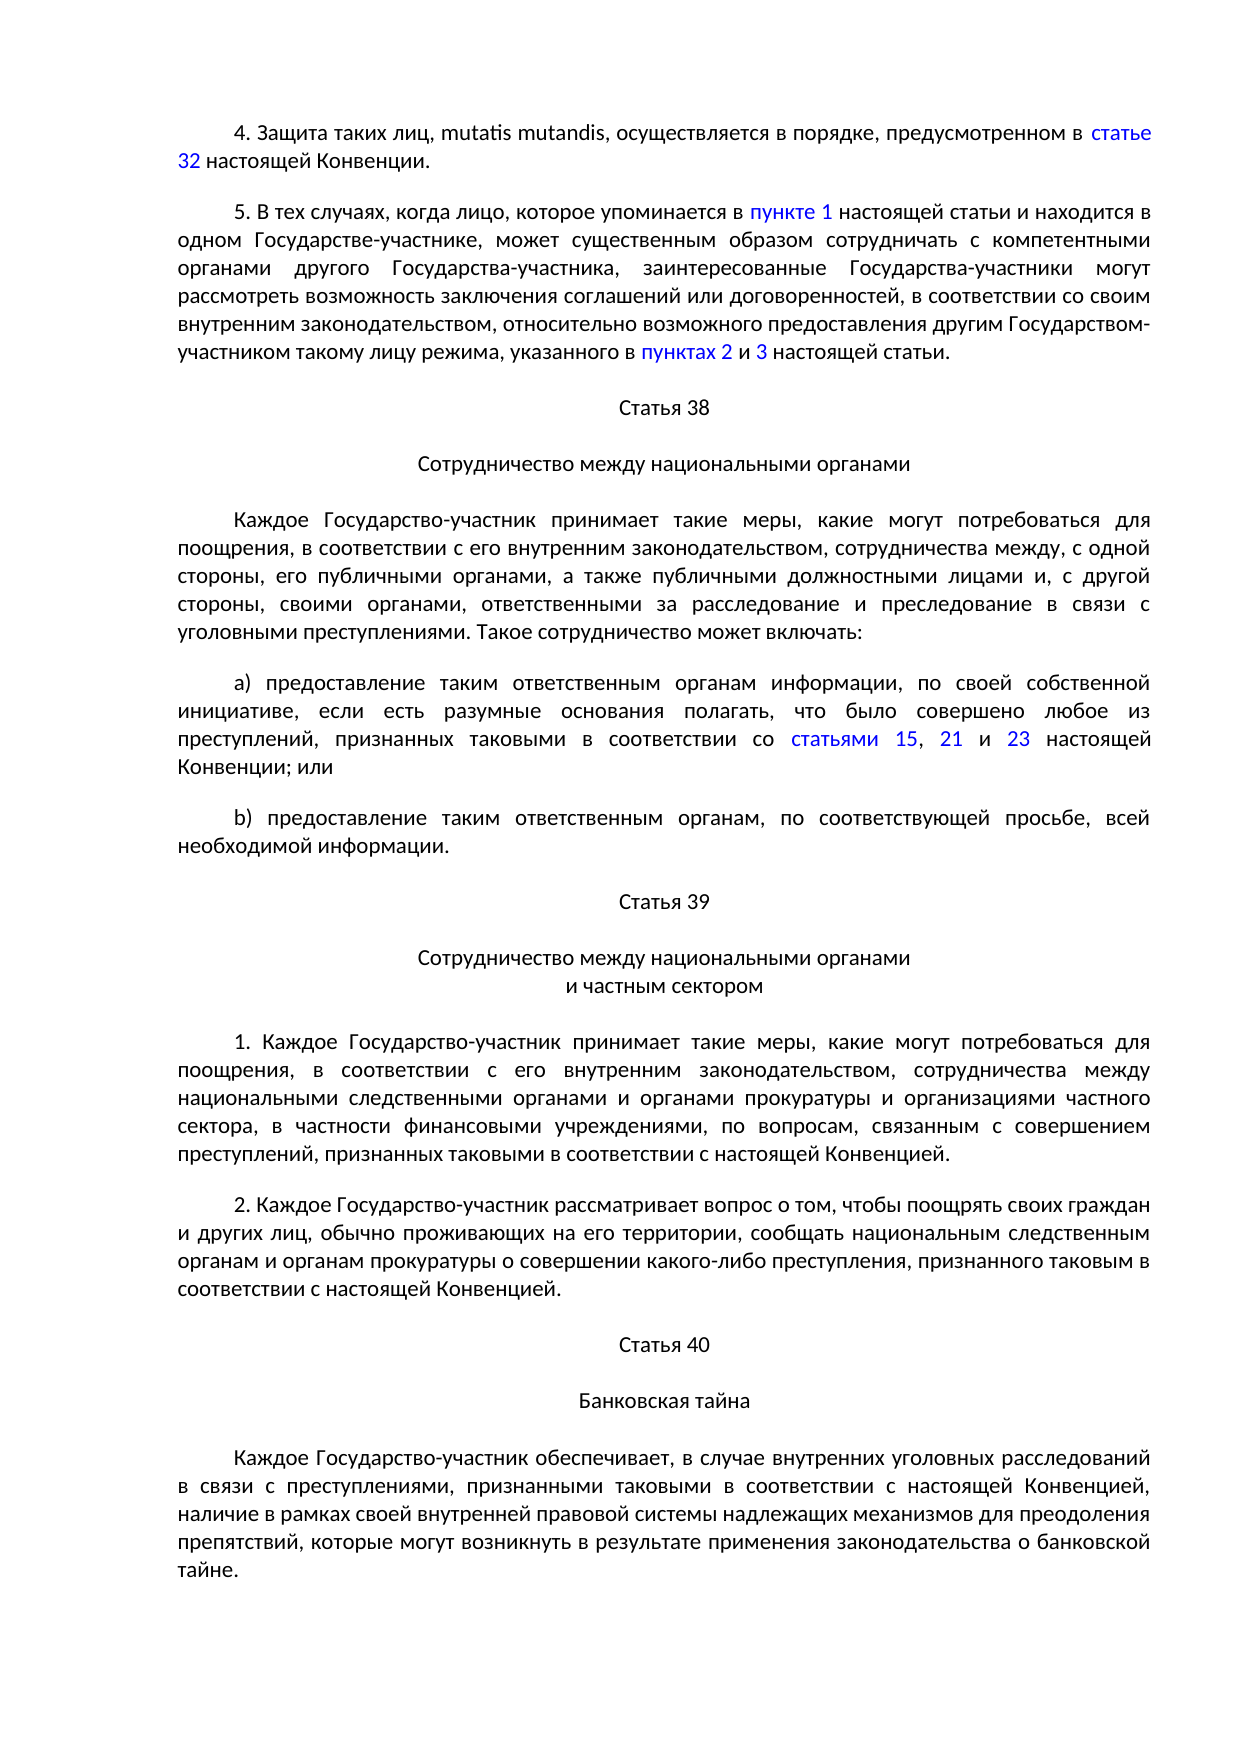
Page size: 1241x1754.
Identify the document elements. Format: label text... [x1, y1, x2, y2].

text b) предоставление таким ответственным органам, по соответствующей просьбе, всей необходимой информации. [177, 803, 1152, 859]
text и частным сектором [177, 971, 1152, 999]
text Каждое Государство-участник обеспечивает, в случае внутренних уголовных расследований в связи с преступлениями, признанными таковыми в соответствии с настоящей Конвенцией, наличие в рамках своей внутренней правовой системы надлежащих механизмов для преодоления препятствий, которые могут возникнуть в результате применения законодательства о банковской тайне. [177, 1443, 1152, 1583]
text Сотрудничество между национальными органами [177, 449, 1152, 477]
text 5. В тех случаях, когда лицо, которое упоминается в пункте 1 настоящей статьи и находится в одном Государстве-участнике, может существенным образом сотрудничать с компетентными органами другого Государства-участника, заинтересованные Государства-участники могут рассмотреть возможность заключения соглашений или договоренностей, в соответствии со своим внутренним законодательством, относительно возможного предоставления другим Государством-участником такому лицу режима, указанного в пунктах 2 и 3 настоящей статьи. [177, 197, 1152, 365]
text Статья 40 [177, 1331, 1152, 1359]
text Каждое Государство-участник принимает такие меры, какие могут потребоваться для поощрения, в соответствии с его внутренним законодательством, сотрудничества между, с одной стороны, его публичными органами, а также публичными должностными лицами и, с другой стороны, своими органами, ответственными за расследование и преследование в связи с уголовными преступлениями. Такое сотрудничество может включать: [177, 505, 1152, 645]
text 4. Защита таких лиц, mutatis mutandis, осуществляется в порядке, предусмотренном в статье 32 настоящей Конвенции. [177, 118, 1152, 174]
text Статья 39 [177, 887, 1152, 915]
text a) предоставление таким ответственным органам информации, по своей собственной инициативе, если есть разумные основания полагать, что было совершено любое из преступлений, признанных таковыми в соответствии со статьями 15, 21 и 23 настоящей Конвенции; или [177, 668, 1152, 780]
text 2. Каждое Государство-участник рассматривает вопрос о том, чтобы поощрять своих граждан и других лиц, обычно проживающих на его территории, сообщать национальным следственным органам и органам прокуратуры о совершении какого-либо преступления, признанного таковым в соответствии с настоящей Конвенцией. [177, 1191, 1152, 1303]
text Статья 38 [177, 393, 1152, 421]
text Сотрудничество между национальными органами [177, 943, 1152, 971]
text 1. Каждое Государство-участник принимает такие меры, какие могут потребоваться для поощрения, в соответствии с его внутренним законодательством, сотрудничества между национальными следственными органами и органами прокуратуры и организациями частного сектора, в частности финансовыми учреждениями, по вопросам, связанным с совершением преступлений, признанных таковыми в соответствии с настоящей Конвенцией. [177, 1027, 1152, 1168]
text Банковская тайна [177, 1387, 1152, 1415]
